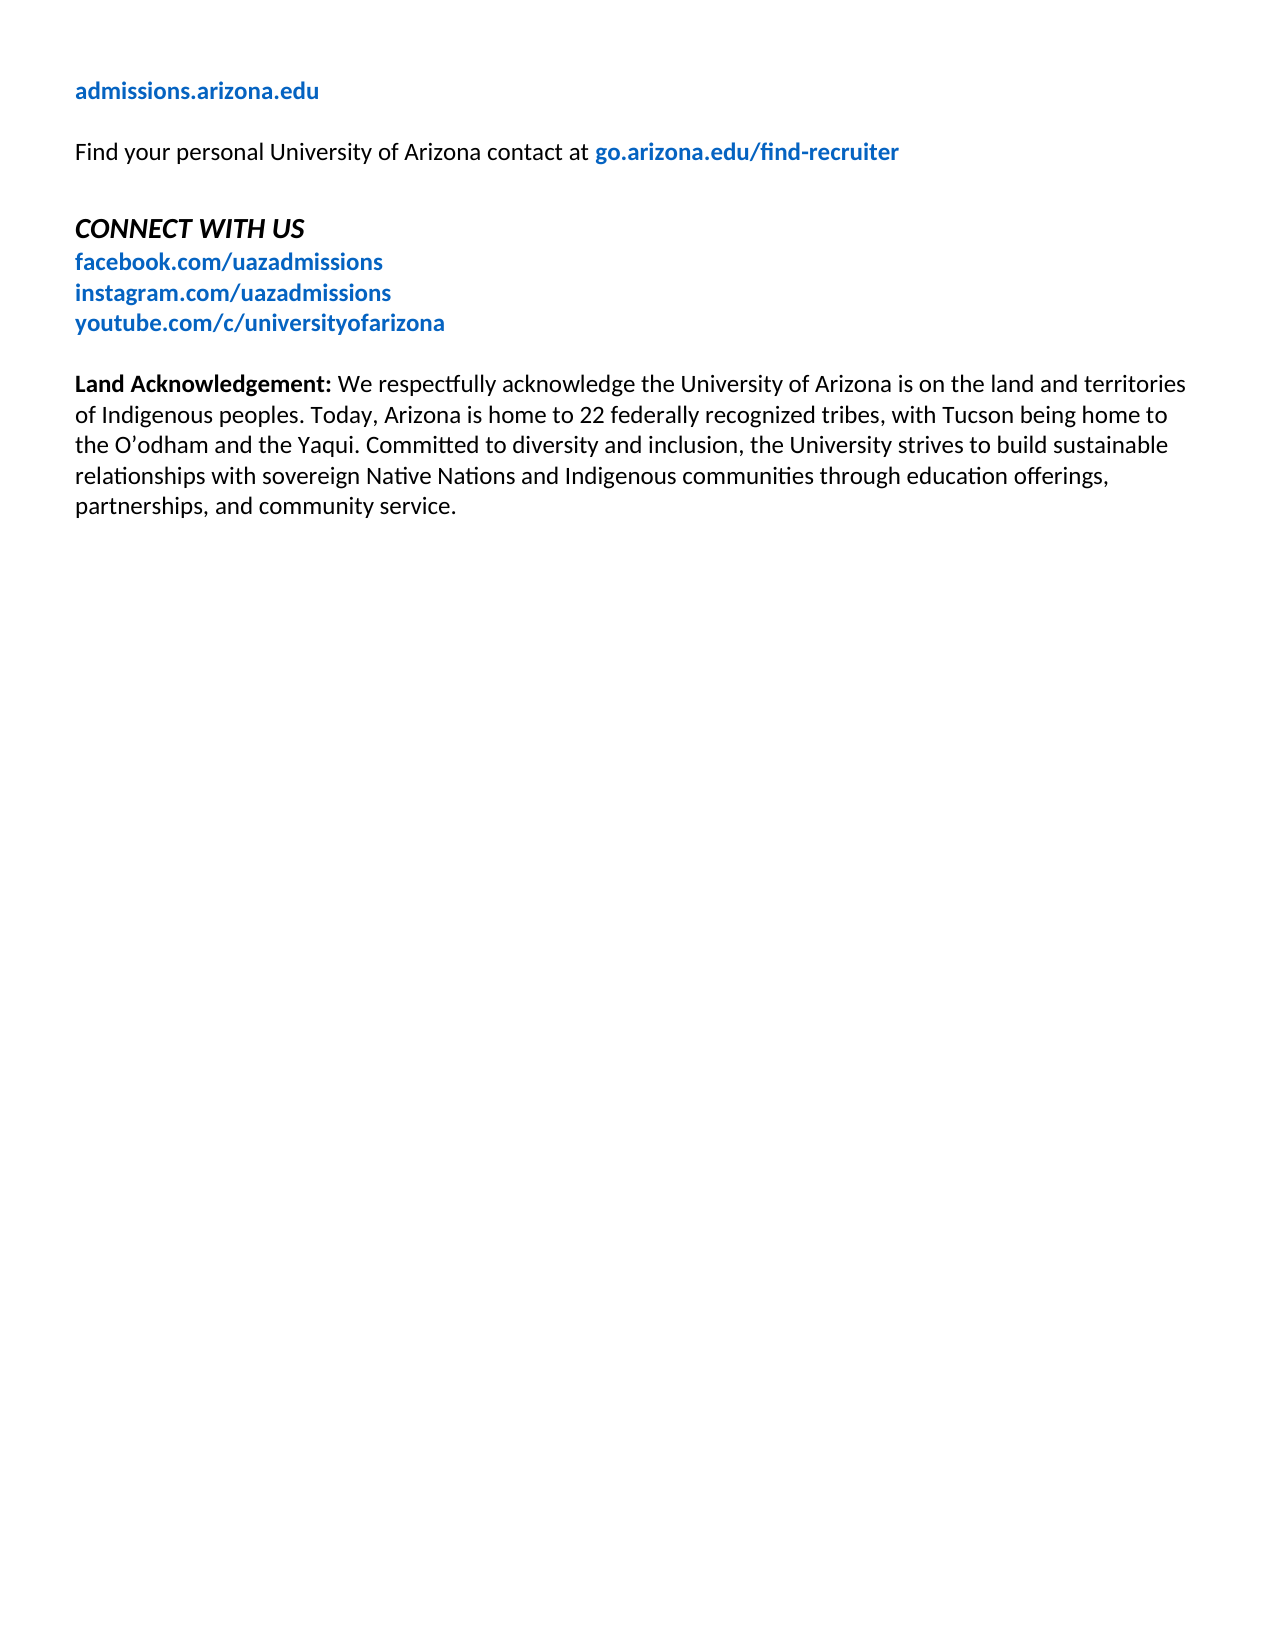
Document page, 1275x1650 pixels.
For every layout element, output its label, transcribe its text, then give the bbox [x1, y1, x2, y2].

text youtube.com/c/universityofarizona [75, 307, 1200, 338]
text admissions.arizona.edu [75, 75, 1200, 106]
text instagram.com/uazadmissions [75, 277, 1200, 307]
text Find your personal University of Arizona contact at go.arizona.edu/find-recruiter [75, 136, 1200, 167]
text facebook.com/uazadmissions [75, 246, 1200, 277]
subtitle CONNECT WITH US [75, 211, 1200, 246]
text Land Acknowledgement: We respectfully acknowledge the University of Arizona is on the land and territories of Indigenous peoples. Today, Arizona is home to 22 federally recognized tribes, with Tucson being home to the O’odham and the Yaqui. Committed to diversity and inclusion, the University strives to build sustainable relationships with sovereign Native Nations and Indigenous communities through education offerings, partnerships, and community service. [75, 368, 1200, 521]
